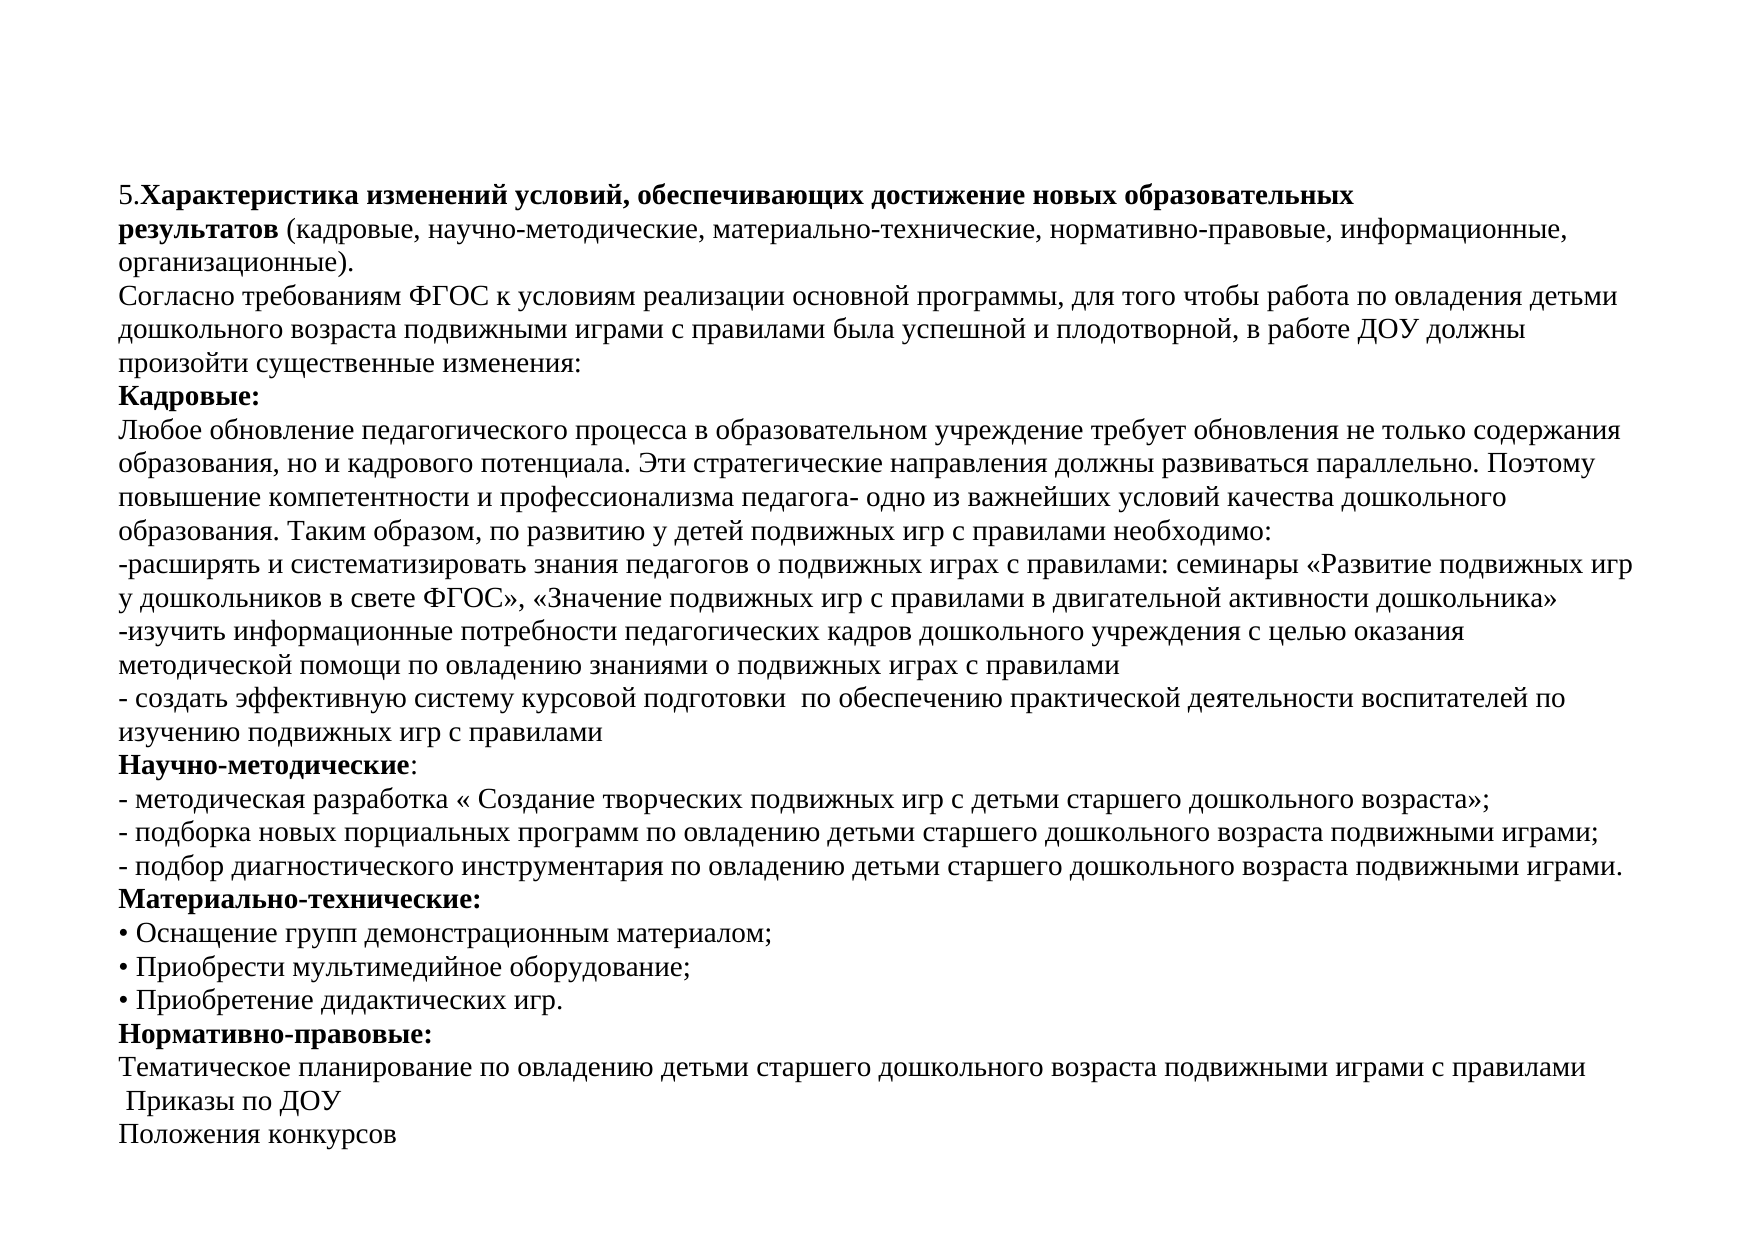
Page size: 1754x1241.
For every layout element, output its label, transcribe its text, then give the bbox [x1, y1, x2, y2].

text • Приобрести мультимедийное оборудование; [118, 949, 1636, 982]
text Материально-технические: [118, 882, 1636, 915]
text 5.Характеристика изменений условий, обеспечивающих достижение новых образовательных результатов (кадровые, научно-методические, материально-технические, нормативно-правовые, информационные, организационные). [118, 177, 1636, 278]
text - подбор диагностического инструментария по овладению детьми старшего дошкольного возраста подвижными играми. [118, 848, 1636, 882]
text - методическая разработка « Создание творческих подвижных игр с детьми старшего дошкольного возраста»; [118, 781, 1636, 814]
text • Оснащение групп демонстрационным материалом; [118, 915, 1636, 949]
text - создать эффективную систему курсовой подготовки по обеспечению практической деятельности воспитателей по изучению подвижных игр с правилами [118, 680, 1636, 747]
text -расширять и систематизировать знания педагогов о подвижных играх с правилами: семинары «Развитие подвижных игр у дошкольников в свете ФГОС», «Значение подвижных игр с правилами в двигательной активности дошкольника» [118, 546, 1636, 613]
text - подборка новых порциальных программ по овладению детьми старшего дошкольного возраста подвижными играми; [118, 814, 1636, 848]
text Научно-методические: [118, 747, 1636, 781]
text Нормативно-правовые: [118, 1016, 1636, 1049]
text Приказы по ДОУ [118, 1083, 1636, 1116]
text Положения конкурсов [118, 1116, 1636, 1150]
text -изучить информационные потребности педагогических кадров дошкольного учреждения с целью оказания методической помощи по овладению знаниями о подвижных играх с правилами [118, 613, 1636, 680]
text Согласно требованиям ФГОС к условиям реализации основной программы, для того чтобы работа по овладения детьми дошкольного возраста подвижными играми с правилами была успешной и плодотворной, в работе ДОУ должны произойти существенные изменения: [118, 278, 1636, 378]
text Тематическое планирование по овладению детьми старшего дошкольного возраста подвижными играми с правилами [118, 1049, 1636, 1083]
text Кадровые: [118, 378, 1636, 412]
text Любое обновление педагогического процесса в образовательном учреждение требует обновления не только содержания образования, но и кадрового потенциала. Эти стратегические направления должны развиваться параллельно. Поэтому повышение компетентности и профессионализма педагога- одно из важнейших условий качества дошкольного образования. Таким образом, по развитию у детей подвижных игр с правилами необходимо: [118, 412, 1636, 546]
text • Приобретение дидактических игр. [118, 982, 1636, 1016]
